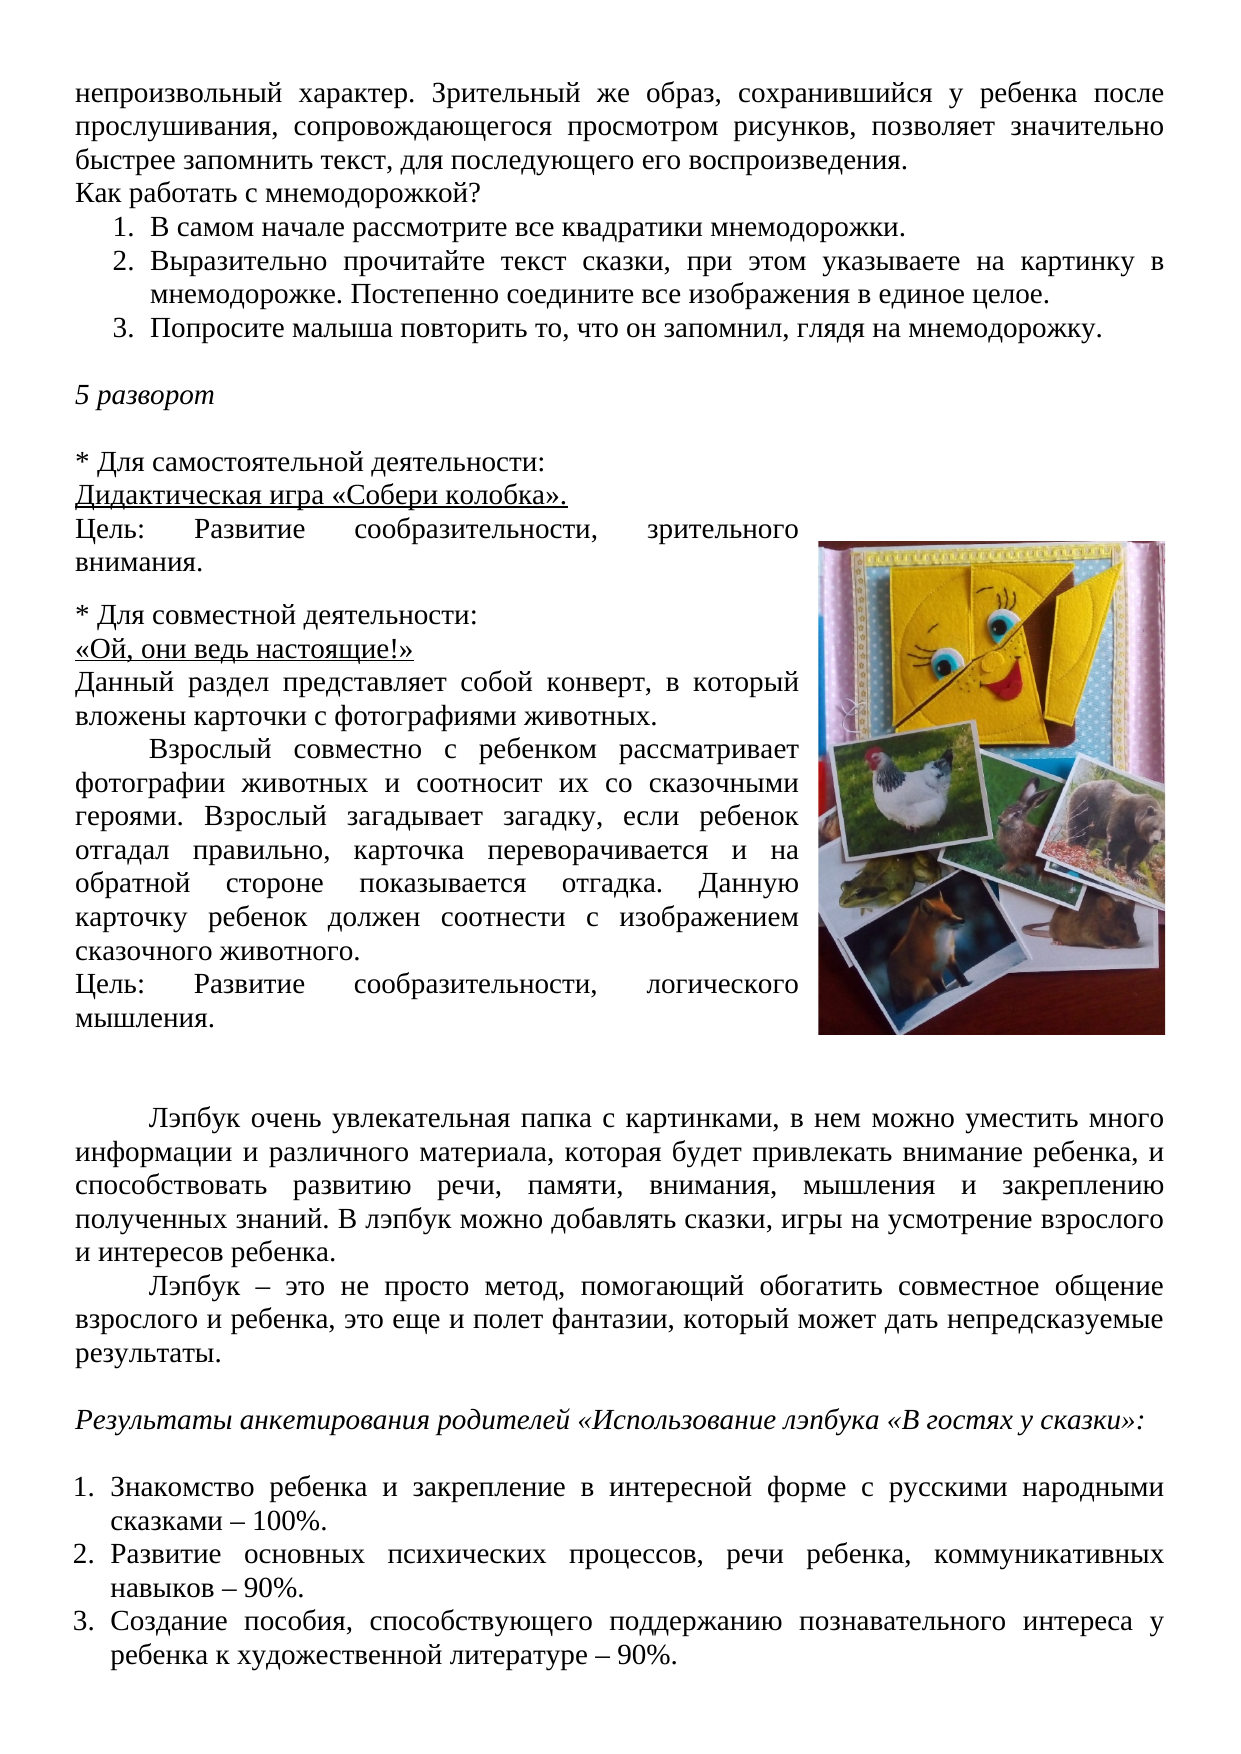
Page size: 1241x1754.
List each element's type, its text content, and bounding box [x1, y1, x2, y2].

text «Ой, они ведь настоящие!» [75, 631, 818, 664]
text * Для самостоятельной деятельности: [75, 444, 1165, 477]
text Как работать с мнемодорожкой? [75, 176, 1165, 209]
text * Для совместной деятельности: [75, 597, 818, 631]
list Попросите малыша повторить то, что он запомнил, глядя на мнемодорожку. [112, 310, 1165, 343]
list Выразительно прочитайте текст сказки, при этом указываете на картинку в мнемодорожке. Постепенно соедините все изображения в единое целое. [112, 243, 1165, 310]
picture [818, 541, 1166, 1036]
list Развитие основных психических процессов, речи ребенка, коммуникативных навыков – 90%. [73, 1536, 1165, 1603]
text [75, 75, 1165, 176]
text 5 разворот [75, 377, 1165, 410]
text Данный раздел представляет собой конверт, в который вложены карточки с фотографиями животных. [75, 664, 818, 731]
list Знакомство ребенка и закрепление в интересной форме с русскими народными сказками – 100%. [73, 1469, 1165, 1536]
text Результаты анкетирования родителей «Использование лэпбука «В гостях у сказки»: [75, 1402, 1165, 1436]
text Дидактическая игра «Собери колобка». [75, 477, 1165, 511]
text Лэпбук очень увлекательная папка с картинками, в нем можно уместить много информации и различного материала, которая будет привлекать внимание ребенка, и способствовать развитию речи, памяти, внимания, мышления и закреплению полученных знаний. В лэпбук можно добавлять сказки, игры на усмотрение взрослого и интересов ребенка. [75, 1100, 1165, 1268]
text Цель: Развитие сообразительности, зрительного внимания. [75, 511, 1165, 578]
text Цель: Развитие сообразительности, логического мышления. [75, 966, 818, 1033]
text Взрослый совместно с ребенком рассматривает фотографии животных и соотносит их со сказочными героями. Взрослый загадывает загадку, если ребенок отгадал правильно, карточка переворачивается и на обратной стороне показывается отгадка. Данную карточку ребенок должен соотнести с изображением сказочного животного. [75, 731, 818, 966]
text Лэпбук – это не просто метод, помогающий обогатить совместное общение взрослого и ребенка, это еще и полет фантазии, который может дать непредсказуемые результаты. [75, 1268, 1165, 1369]
list В самом начале рассмотрите все квадратики мнемодорожки. [112, 209, 1165, 243]
list Создание пособия, способствующего поддержанию познавательного интереса у ребенка к художественной литературе – 90%. [73, 1603, 1165, 1671]
